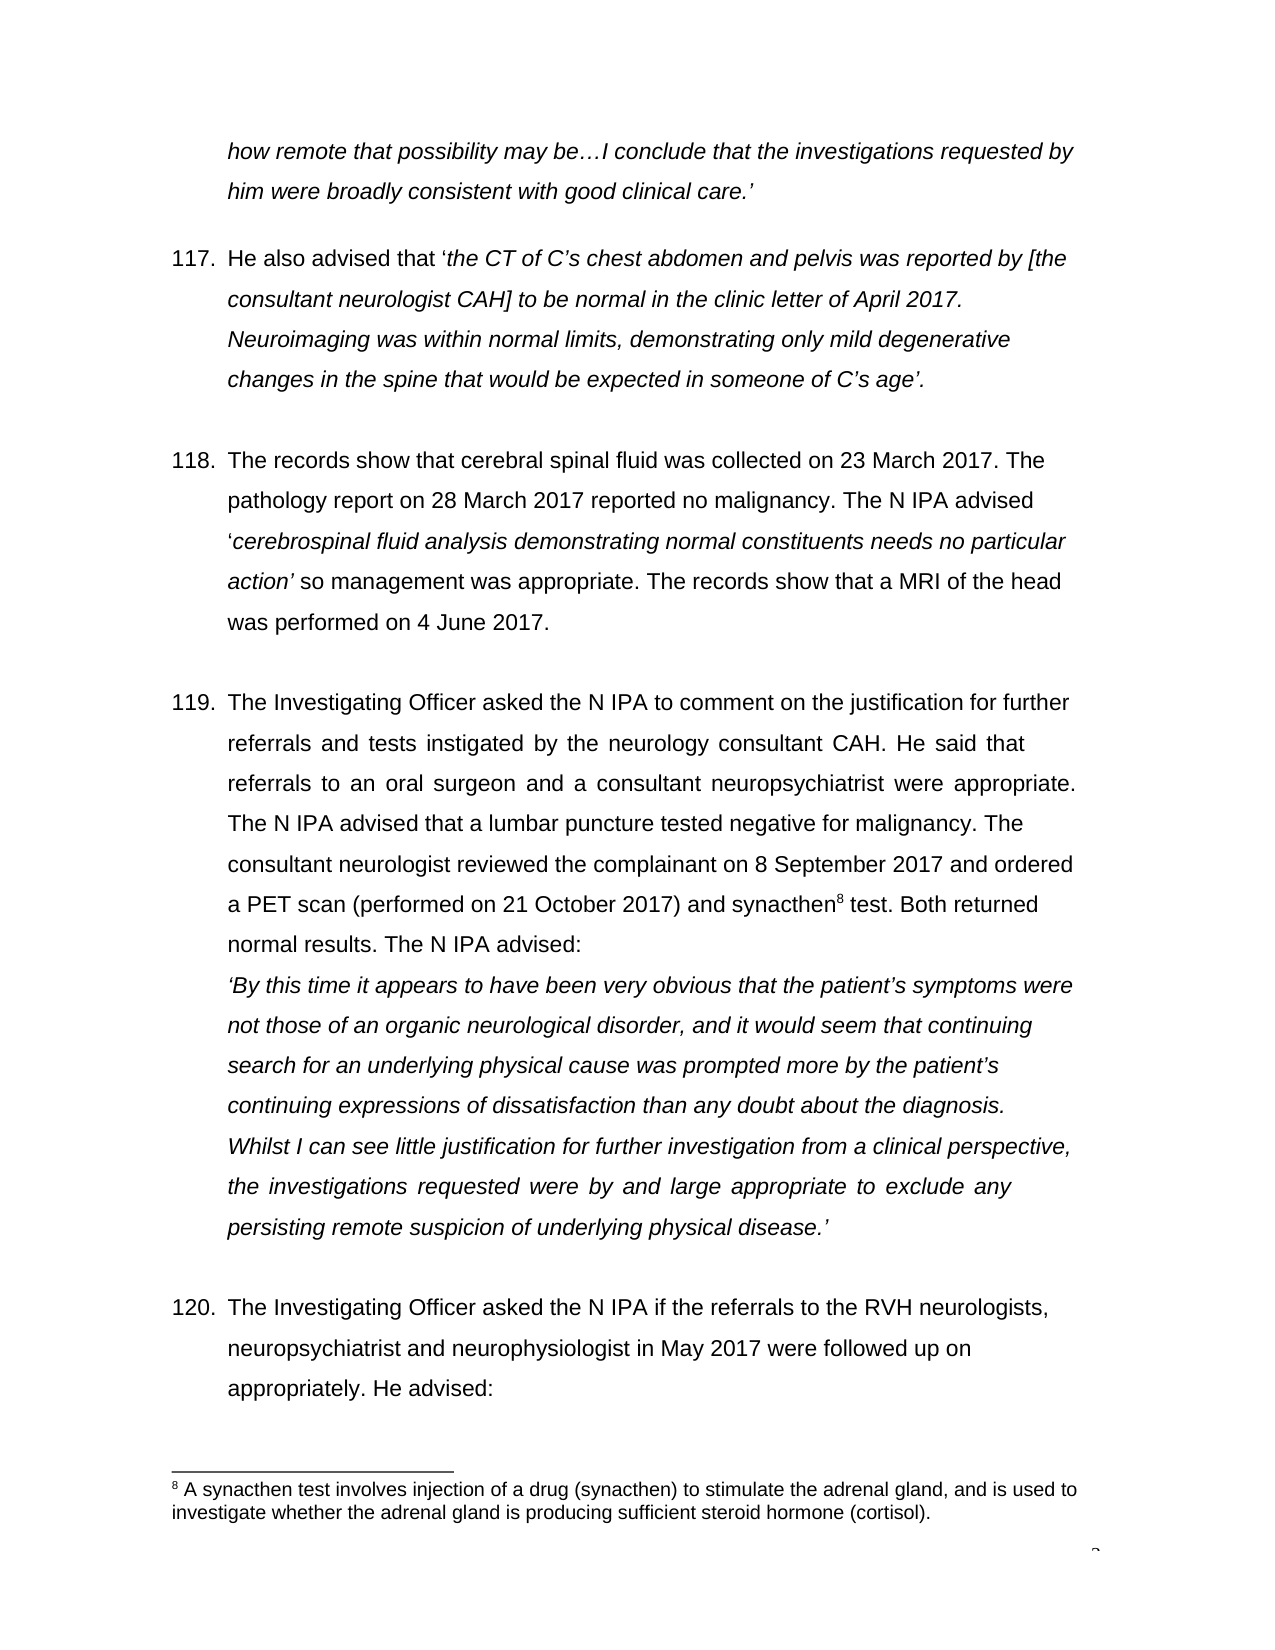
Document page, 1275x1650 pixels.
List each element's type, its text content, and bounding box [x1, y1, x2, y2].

text how remote that possibility may be…I conclude that the investigations requested by him were broadly consistent with good clinical care.’ [227, 138, 1096, 204]
list The Investigating Officer asked the N IPA if the referrals to the RVH neurologists, neuropsychiatrist and neurophysiologist in May 2017 were followed up on appropriately. He advised: [172, 1294, 1071, 1401]
text 8 A synacthen test involves injection of a drug (synacthen) to stimulate the adrenal gland, and is used to investigate whether the adrenal gland is producing sufficient steroid hormone (cortisol). [172, 1478, 1112, 1524]
list He also advised that ‘the CT of C’s chest abdomen and pelvis was reported by [the consultant neurologist CAH] to be normal in the clinic letter of April 2017. Neuroimaging was within normal limits, demonstrating only mild degenerative changes in the spine that would be expected in someone of C’s age’. [171, 245, 1089, 393]
text Whilst I can see little justification for further investigation from a clinical perspective, the investigations requested were by and large appropriate to exclude any persisting remote suspicion of underlying physical disease.’ [227, 1133, 1096, 1240]
list The Investigating Officer asked the N IPA to comment on the justification for further referrals and tests instigated by the neurology consultant CAH. He said that referrals to an oral surgeon and a consultant neuropsychiatrist were appropriate. The N IPA advised that a lumbar puncture tested negative for malignancy. The consultant neurologist reviewed the complainant on 8 September 2017 and ordered a PET scan (performed on 21 October 2017) and synacthen8 test. Both returned normal results. The N IPA advised: [171, 689, 1096, 958]
list The records show that cerebral spinal fluid was collected on 23 March 2017. The pathology report on 28 March 2017 reported no malignancy. The N IPA advised ‘cerebrospinal fluid analysis demonstrating normal constituents needs no particular action’ so management was appropriate. The records show that a MRI of the head was performed on 4 June 2017. [171, 447, 1087, 635]
text ‘By this time it appears to have been very obvious that the patient’s symptoms were not those of an organic neurological disorder, and it would seem that continuing search for an underlying physical cause was prompted more by the patient’s continuing expressions of dissatisfaction than any doubt about the diagnosis. [227, 972, 1096, 1119]
